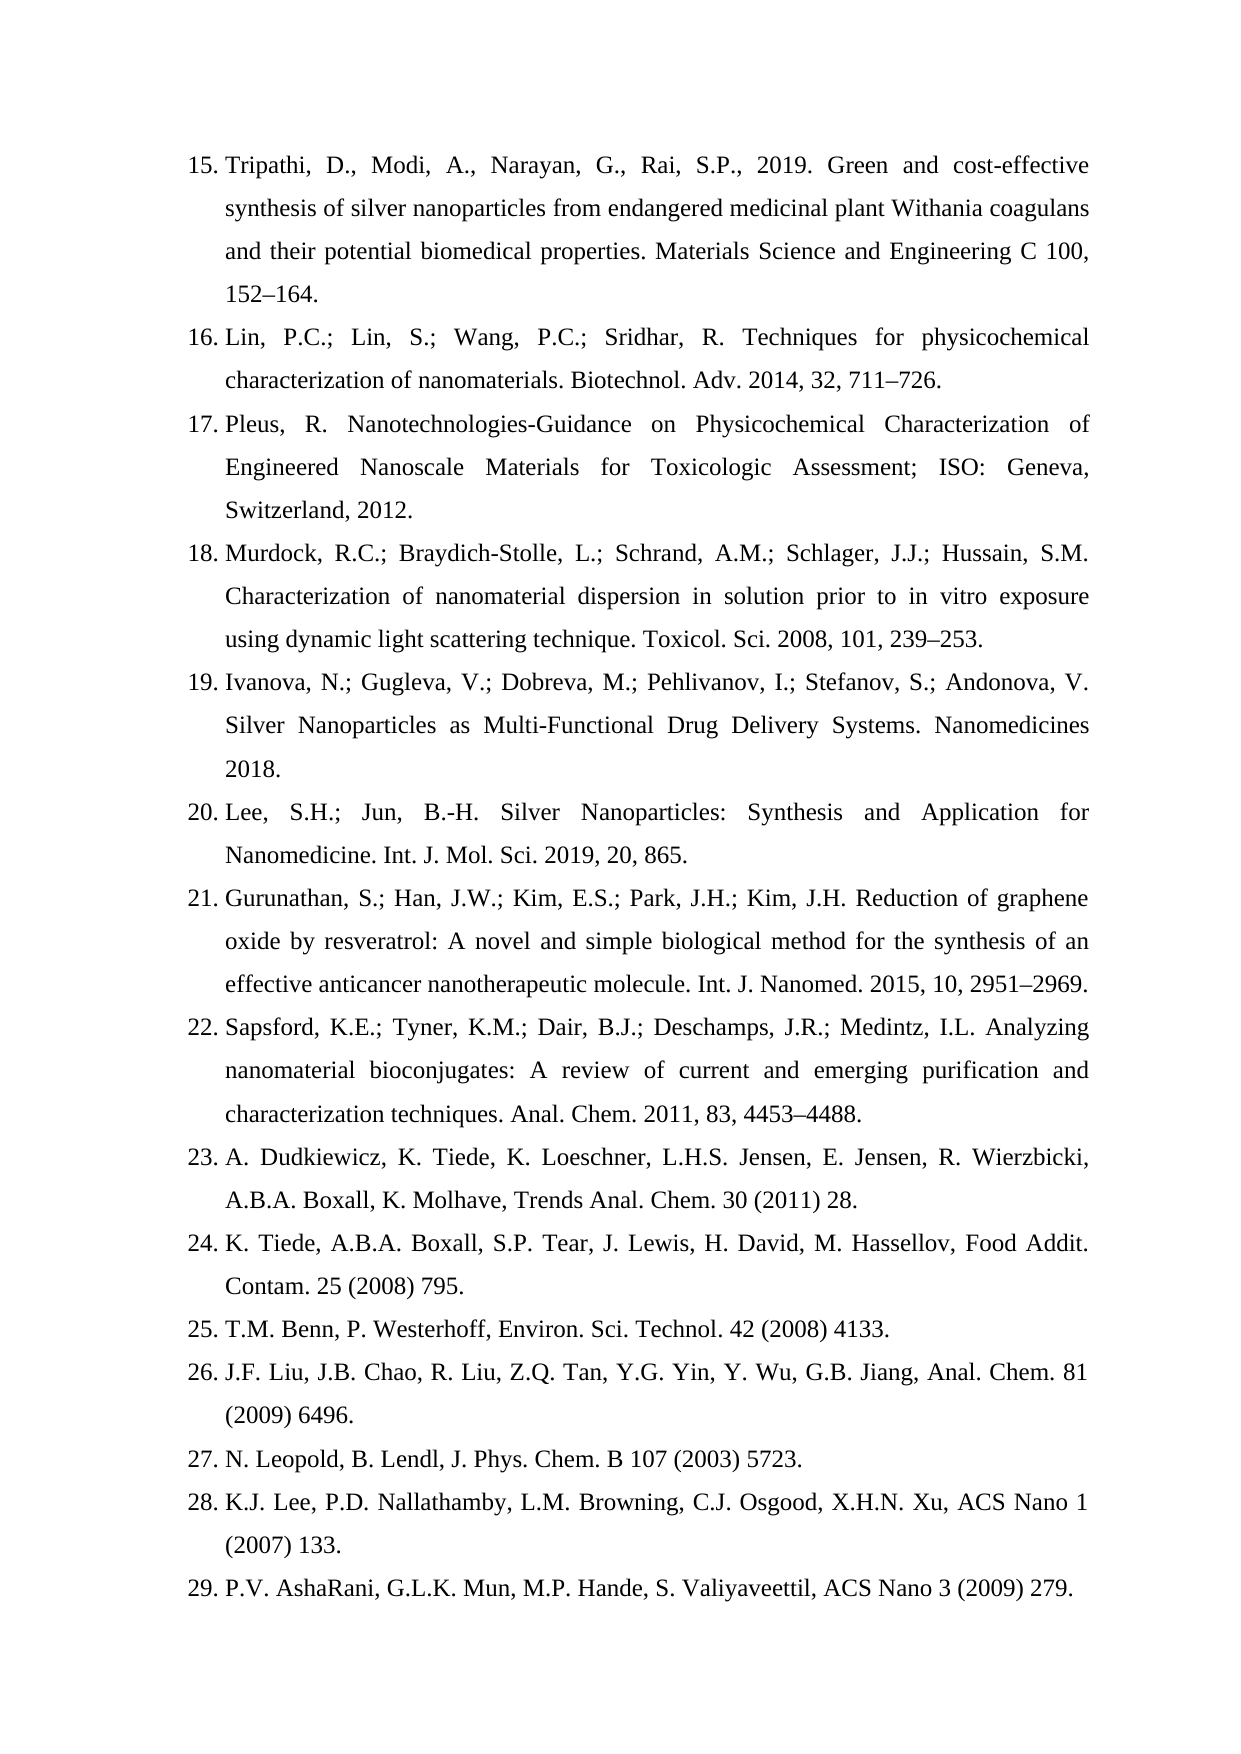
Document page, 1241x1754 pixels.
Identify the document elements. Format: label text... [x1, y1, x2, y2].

list Lee, S.H.; Jun, B.-H. Silver Nanoparticles: Synthesis and Application for Nanomedicine. Int. J. Mol. Sci. 2019, 20, 865. [187, 797, 1090, 869]
list K. Tiede, A.B.A. Boxall, S.P. Tear, J. Lewis, H. David, M. Hassellov, Food Addit. Contam. 25 (2008) 795. [187, 1228, 1090, 1300]
list Murdock, R.C.; Braydich-Stolle, L.; Schrand, A.M.; Schlager, J.J.; Hussain, S.M. Characterization of nanomaterial dispersion in solution prior to in vitro exposure using dynamic light scattering technique. Toxicol. Sci. 2008, 101, 239–253. [187, 538, 1090, 653]
list Tripathi, D., Modi, A., Narayan, G., Rai, S.P., 2019. Green and cost-effective synthesis of silver nanoparticles from endangered medicinal plant Withania coagulans and their potential biomedical properties. Materials Science and Engineering C 100, 152–164. [187, 150, 1090, 308]
list Gurunathan, S.; Han, J.W.; Kim, E.S.; Park, J.H.; Kim, J.H. Reduction of graphene oxide by resveratrol: A novel and simple biological method for the synthesis of an effective anticancer nanotherapeutic molecule. Int. J. Nanomed. 2015, 10, 2951–2969. [187, 883, 1090, 998]
list J.F. Liu, J.B. Chao, R. Liu, Z.Q. Tan, Y.G. Yin, Y. Wu, G.B. Jiang, Anal. Chem. 81 (2009) 6496. [187, 1357, 1090, 1429]
list T.M. Benn, P. Westerhoff, Environ. Sci. Technol. 42 (2008) 4133. [187, 1314, 1090, 1343]
list Pleus, R. Nanotechnologies-Guidance on Physicochemical Characterization of Engineered Nanoscale Materials for Toxicologic Assessment; ISO: Geneva, Switzerland, 2012. [187, 409, 1090, 524]
list Lin, P.C.; Lin, S.; Wang, P.C.; Sridhar, R. Techniques for physicochemical characterization of nanomaterials. Biotechnol. Adv. 2014, 32, 711–726. [187, 322, 1090, 394]
list P.V. AshaRani, G.L.K. Mun, M.P. Hande, S. Valiyaveettil, ACS Nano 3 (2009) 279. [187, 1573, 1090, 1602]
list K.J. Lee, P.D. Nallathamby, L.M. Browning, C.J. Osgood, X.H.N. Xu, ACS Nano 1 (2007) 133. [187, 1487, 1090, 1559]
list N. Leopold, B. Lendl, J. Phys. Chem. B 107 (2003) 5723. [187, 1444, 1090, 1472]
list A. Dudkiewicz, K. Tiede, K. Loeschner, L.H.S. Jensen, E. Jensen, R. Wierzbicki, A.B.A. Boxall, K. Molhave, Trends Anal. Chem. 30 (2011) 28. [187, 1142, 1090, 1214]
list Ivanova, N.; Gugleva, V.; Dobreva, M.; Pehlivanov, I.; Stefanov, S.; Andonova, V. Silver Nanoparticles as Multi-Functional Drug Delivery Systems. Nanomedicines 2018. [187, 667, 1090, 782]
list Sapsford, K.E.; Tyner, K.M.; Dair, B.J.; Deschamps, J.R.; Medintz, I.L. Analyzing nanomaterial bioconjugates: A review of current and emerging purification and characterization techniques. Anal. Chem. 2011, 83, 4453–4488. [187, 1012, 1090, 1127]
